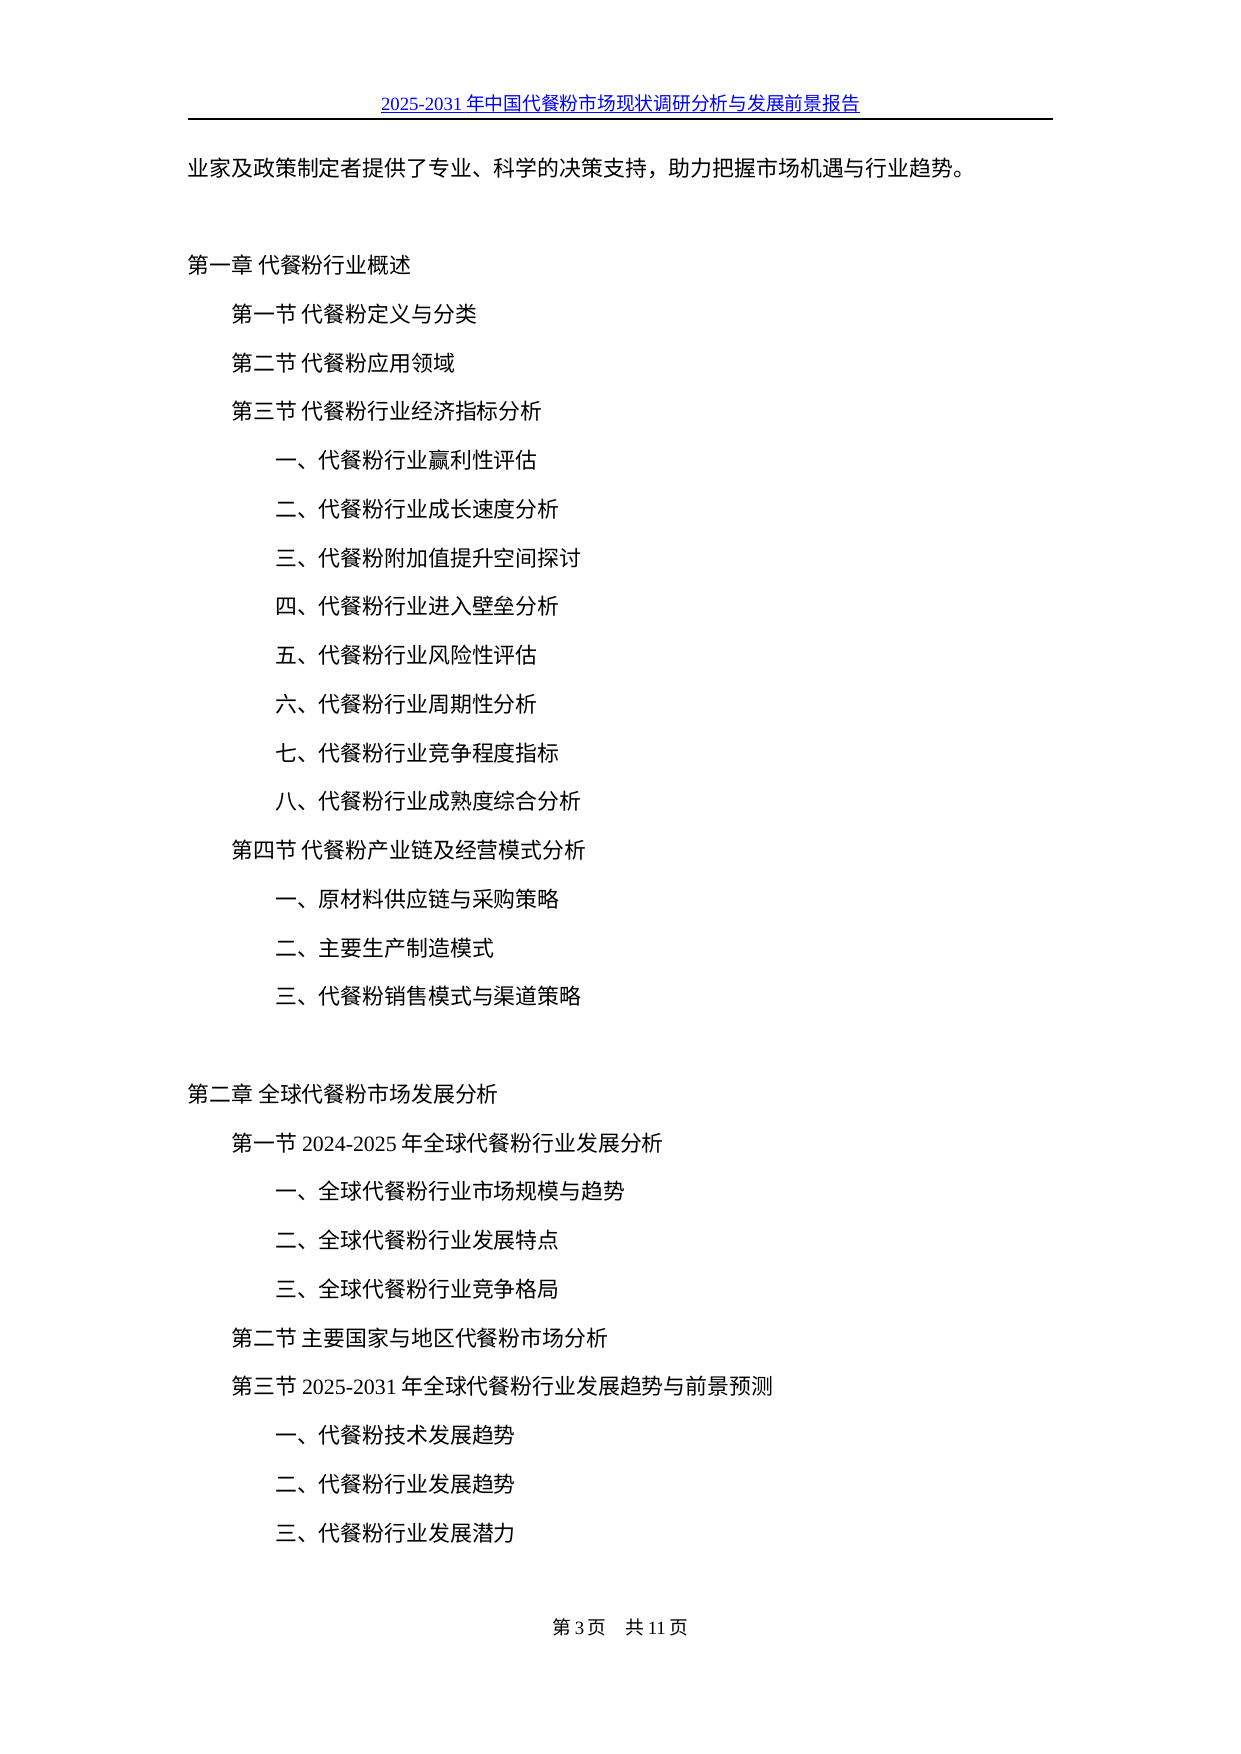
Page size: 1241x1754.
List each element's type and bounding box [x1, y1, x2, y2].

text [187, 150, 1053, 1548]
